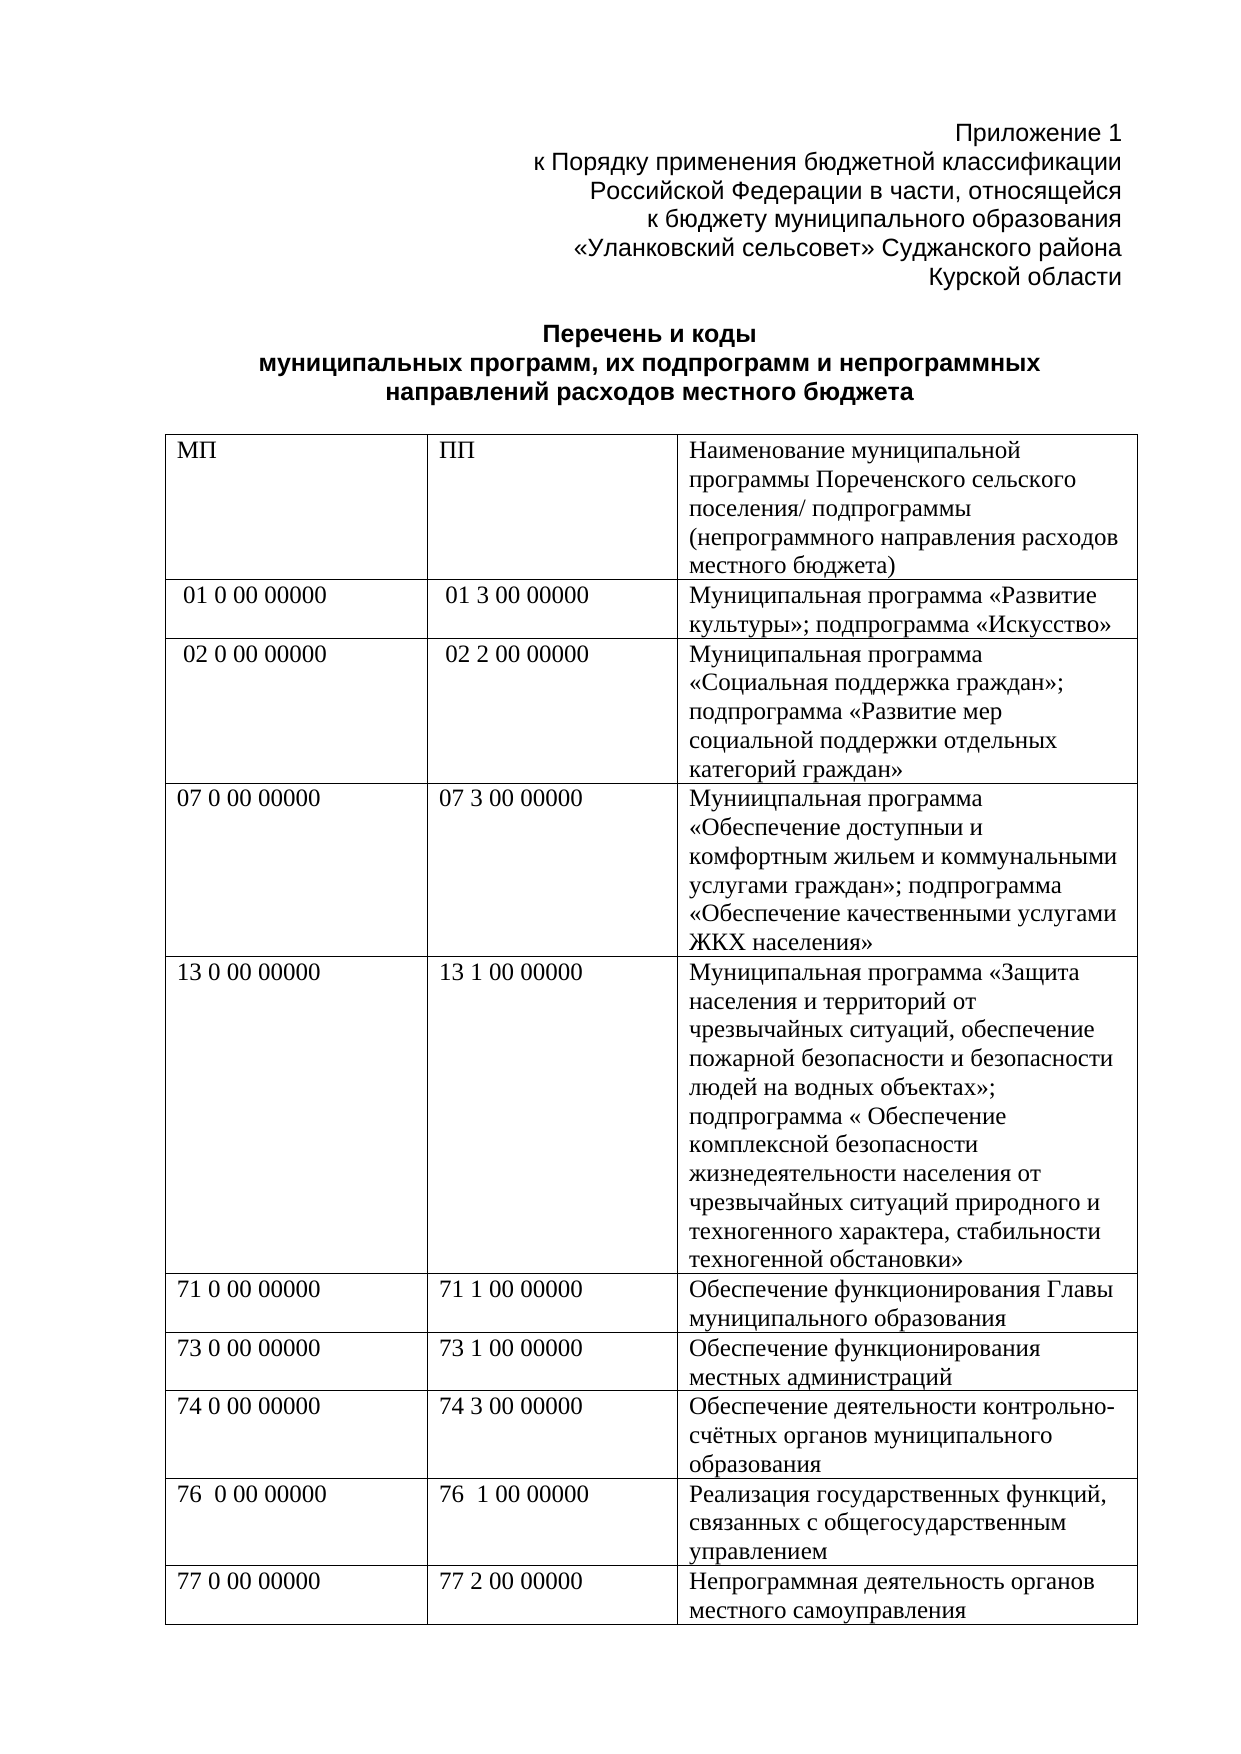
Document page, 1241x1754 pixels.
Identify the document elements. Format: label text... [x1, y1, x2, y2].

table_cell 13 1 00 00000 [428, 957, 677, 1273]
text к Порядку применения бюджетной классификации [177, 147, 1122, 176]
table_cell 77 0 00 00000 [166, 1566, 427, 1623]
table_cell Обеспечение функционирования Главы муниципального образования [678, 1274, 1137, 1332]
table_cell 71 0 00 00000 [166, 1274, 427, 1332]
table_header ПП [428, 435, 677, 579]
text Курской области [177, 262, 1122, 291]
table_cell 71 1 00 00000 [428, 1274, 677, 1332]
table_cell Обеспечение деятельности контрольно-счётных органов муниципального образования [678, 1391, 1137, 1478]
table_cell 76 0 00 00000 [166, 1479, 427, 1565]
text Приложение 1 [177, 118, 1122, 147]
table_cell 74 0 00 00000 [166, 1391, 427, 1478]
table_cell 01 0 00 00000 [166, 580, 427, 638]
table_cell 01 3 00 00000 [428, 580, 677, 638]
table_cell 02 2 00 00000 [428, 639, 677, 782]
table_cell 02 0 00 00000 [166, 639, 427, 782]
table_cell 13 0 00 00000 [166, 957, 427, 1273]
text Российской Федерации в части, относящейся [177, 176, 1122, 204]
table_cell 73 1 00 00000 [428, 1333, 677, 1390]
table_cell Муниицпальная программа «Обеспечение доступныи и комфортным жильем и коммунальными услугами граждан»; подпрограмма «Обеспечение качественными услугами ЖКХ населения» [678, 784, 1137, 956]
table_cell Обеспечение функционирования местных администраций [678, 1333, 1137, 1390]
table_cell Реализация государственных функций, связанных с общегосударственным управлением [678, 1479, 1137, 1565]
table_cell 07 3 00 00000 [428, 784, 677, 956]
table_cell Муниципальная программа «Защита населения и территорий от чрезвычайных ситуаций, обеспечение пожарной безопасности и безопасности людей на водных объектах»; подпрограмма « Обеспечение комплексной безопасности жизнедеятельности населения от чрезвычайных ситуаций природного и техногенного характера, стабильности техногенной обстановки» [678, 957, 1137, 1273]
text Перечень и коды [177, 319, 1122, 348]
text муниципальных программ, их подпрограмм и непрограммных направлений расходов местного бюджета [177, 348, 1122, 406]
text «Уланковский сельсовет» Суджанского района [177, 233, 1122, 262]
table_cell 73 0 00 00000 [166, 1333, 427, 1390]
table_cell 76 1 00 00000 [428, 1479, 677, 1565]
table_header Наименование муниципальной программы Пореченского сельского поселения/ подпрограммы (непрограммного направления расходов местного бюджета) [678, 435, 1137, 579]
table_cell Муниципальная программа «Развитие культуры»; подпрограмма «Искусство» [678, 580, 1137, 638]
table_cell 07 0 00 00000 [166, 784, 427, 956]
text к бюджету муниципального образования [177, 204, 1122, 233]
table_cell Непрограммная деятельность органов местного самоуправления [678, 1566, 1137, 1623]
table_cell 74 3 00 00000 [428, 1391, 677, 1478]
table_cell Муниципальная программа «Социальная поддержка граждан»; подпрограмма «Развитие мер социальной поддержки отдельных категорий граждан» [678, 639, 1137, 782]
table_header МП [166, 435, 427, 579]
table_cell 77 2 00 00000 [428, 1566, 677, 1623]
